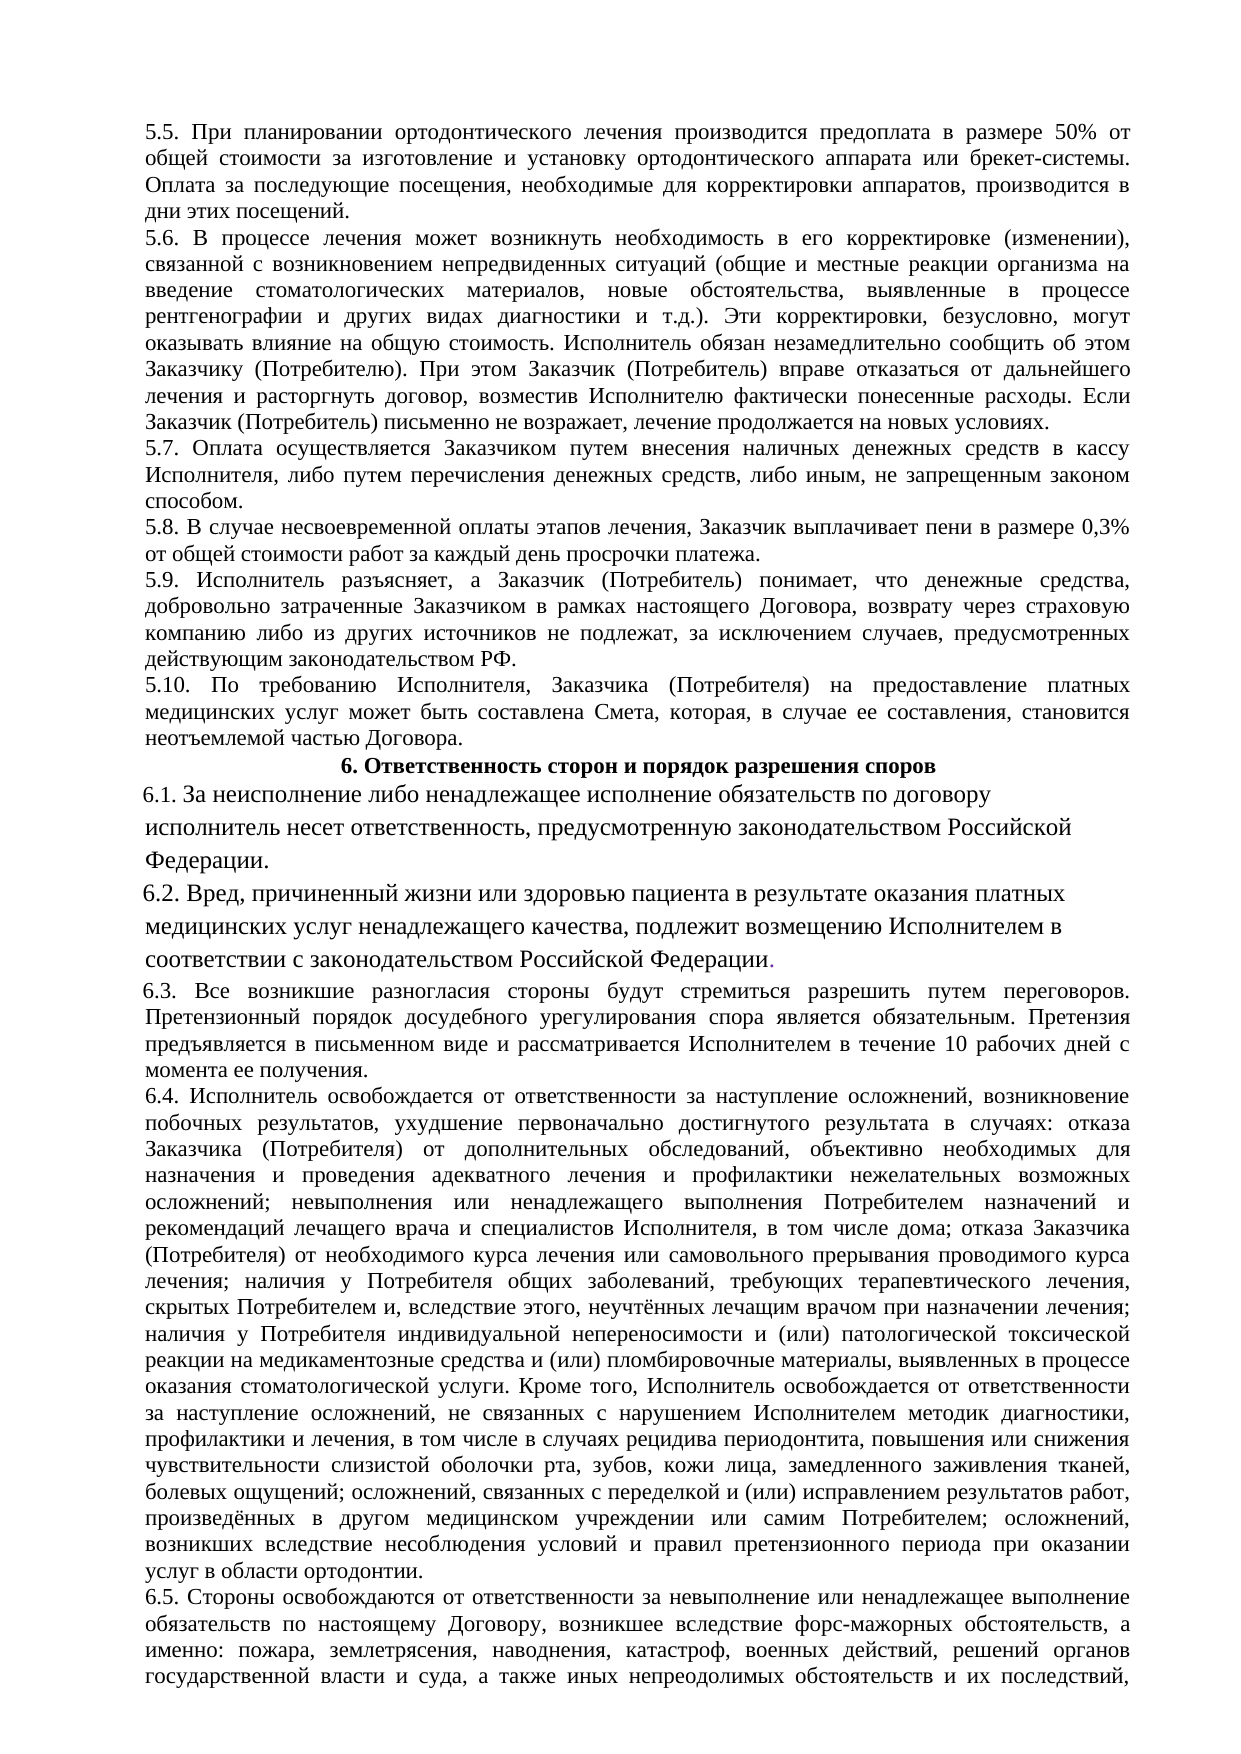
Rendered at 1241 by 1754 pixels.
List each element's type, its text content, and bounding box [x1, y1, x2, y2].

table_cell 5.8. В случае несвоевременной оплаты этапов лечения, Заказчик выплачивает пени в размере 0,3% от общей стоимости работ за каждый день просрочки платежа. [143, 514, 1132, 566]
table_cell 6.4. Исполнитель освобождается от ответственности за наступление осложнений, возникновение побочных результатов, ухудшение первоначально достигнутого результата в случаях: отказа Заказчика (Потребителя) от дополнительных обследований, объективно необходимых для назначения и проведения адекватного лечения и профилактики нежелательных возможных осложнений; невыполнения или ненадлежащего выполнения Потребителем назначений и рекомендаций лечащего врача и специалистов Исполнителя, в том числе дома; отказа Заказчика (Потребителя) от необходимого курса лечения или самовольного прерывания проводимого курса лечения; наличия у Потребителя общих заболеваний, требующих терапевтического лечения, скрытых Потребителем и, вследствие этого, неучтённых лечащим врачом при назначении лечения; наличия у Потребителя индивидуальной непереносимости и (или) патологической токсической реакции на медикаментозные средства и (или) пломбировочные материалы, выявленных в процессе оказания стоматологической услуги. Кроме того, Исполнитель освобождается от ответственности за наступление осложнений, не связанных с нарушением Исполнителем методик диагностики, профилактики и лечения, в том числе в случаях рецидива периодонтита, повышения или снижения чувствительности слизистой оболочки рта, зубов, кожи лица, замедленного заживления тканей, болевых ощущений; осложнений, связанных с переделкой и (или) исправлением результатов работ, произведённых в другом медицинском учреждении или самим Потребителем; осложнений, возникших вследствие несоблюдения условий и правил претензионного периода при оказании услуг в области ортодонтии. [143, 1083, 1132, 1583]
table_cell 6. Ответственность сторон и порядок разрешения споров [143, 751, 1132, 779]
table_cell 6.1. За неисполнение либо ненадлежащее исполнение обязательств по договору исполнитель несет ответственность, предусмотренную законодательством Российской Федерации. 6.2. Вред, причиненный жизни или здоровью пациента в результате оказания платных медицинских услуг ненадлежащего качества, подлежит возмещению Исполнителем в соответствии с законодательством Российской Федерации. [143, 779, 1132, 977]
table_cell 5.10. По требованию Исполнителя, Заказчика (Потребителя) на предоставление платных медицинских услуг может быть составлена Смета, которая, в случае ее составления, становится неотъемлемой частью Договора. [143, 672, 1132, 751]
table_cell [143, 1583, 1132, 1689]
table_cell 6.3. Все возникшие разногласия стороны будут стремиться разрешить путем переговоров. Претензионный порядок досудебного урегулирования спора является обязательным. Претензия предъявляется в письменном виде и рассматривается Исполнителем в течение 10 рабочих дней с момента ее получения. [143, 977, 1132, 1082]
table_cell 5.6. В процессе лечения может возникнуть необходимость в его корректировке (изменении), связанной с возникновением непредвиденных ситуаций (общие и местные реакции организма на введение стоматологических материалов, новые обстоятельства, выявленные в процессе рентгенографии и других видах диагностики и т.д.). Эти корректировки, безусловно, могут оказывать влияние на общую стоимость. Исполнитель обязан незамедлительно сообщить об этом Заказчику (Потребителю). При этом Заказчик (Потребитель) вправе отказаться от дальнейшего лечения и расторгнуть договор, возместив Исполнителю фактически понесенные расходы. Если Заказчик (Потребитель) письменно не возражает, лечение продолжается на новых условиях. [143, 224, 1132, 434]
table_cell 5.9. Исполнитель разъясняет, а Заказчик (Потребитель) понимает, что денежные средства, добровольно затраченные Заказчиком в рамках настоящего Договора, возврату через страховую компанию либо из других источников не подлежат, за исключением случаев, предусмотренных действующим законодательством РФ. [143, 566, 1132, 672]
table_cell 5.7. Оплата осуществляется Заказчиком путем внесения наличных денежных средств в кассу Исполнителя, либо путем перечисления денежных средств, либо иным, не запрещенным законом способом. [143, 434, 1132, 513]
table_cell 5.5. При планировании ортодонтического лечения производится предоплата в размере 50% от общей стоимости за изготовление и установку ортодонтического аппарата или брекет-системы. Оплата за последующие посещения, необходимые для корректировки аппаратов, производится в дни этих посещений. [143, 118, 1132, 223]
